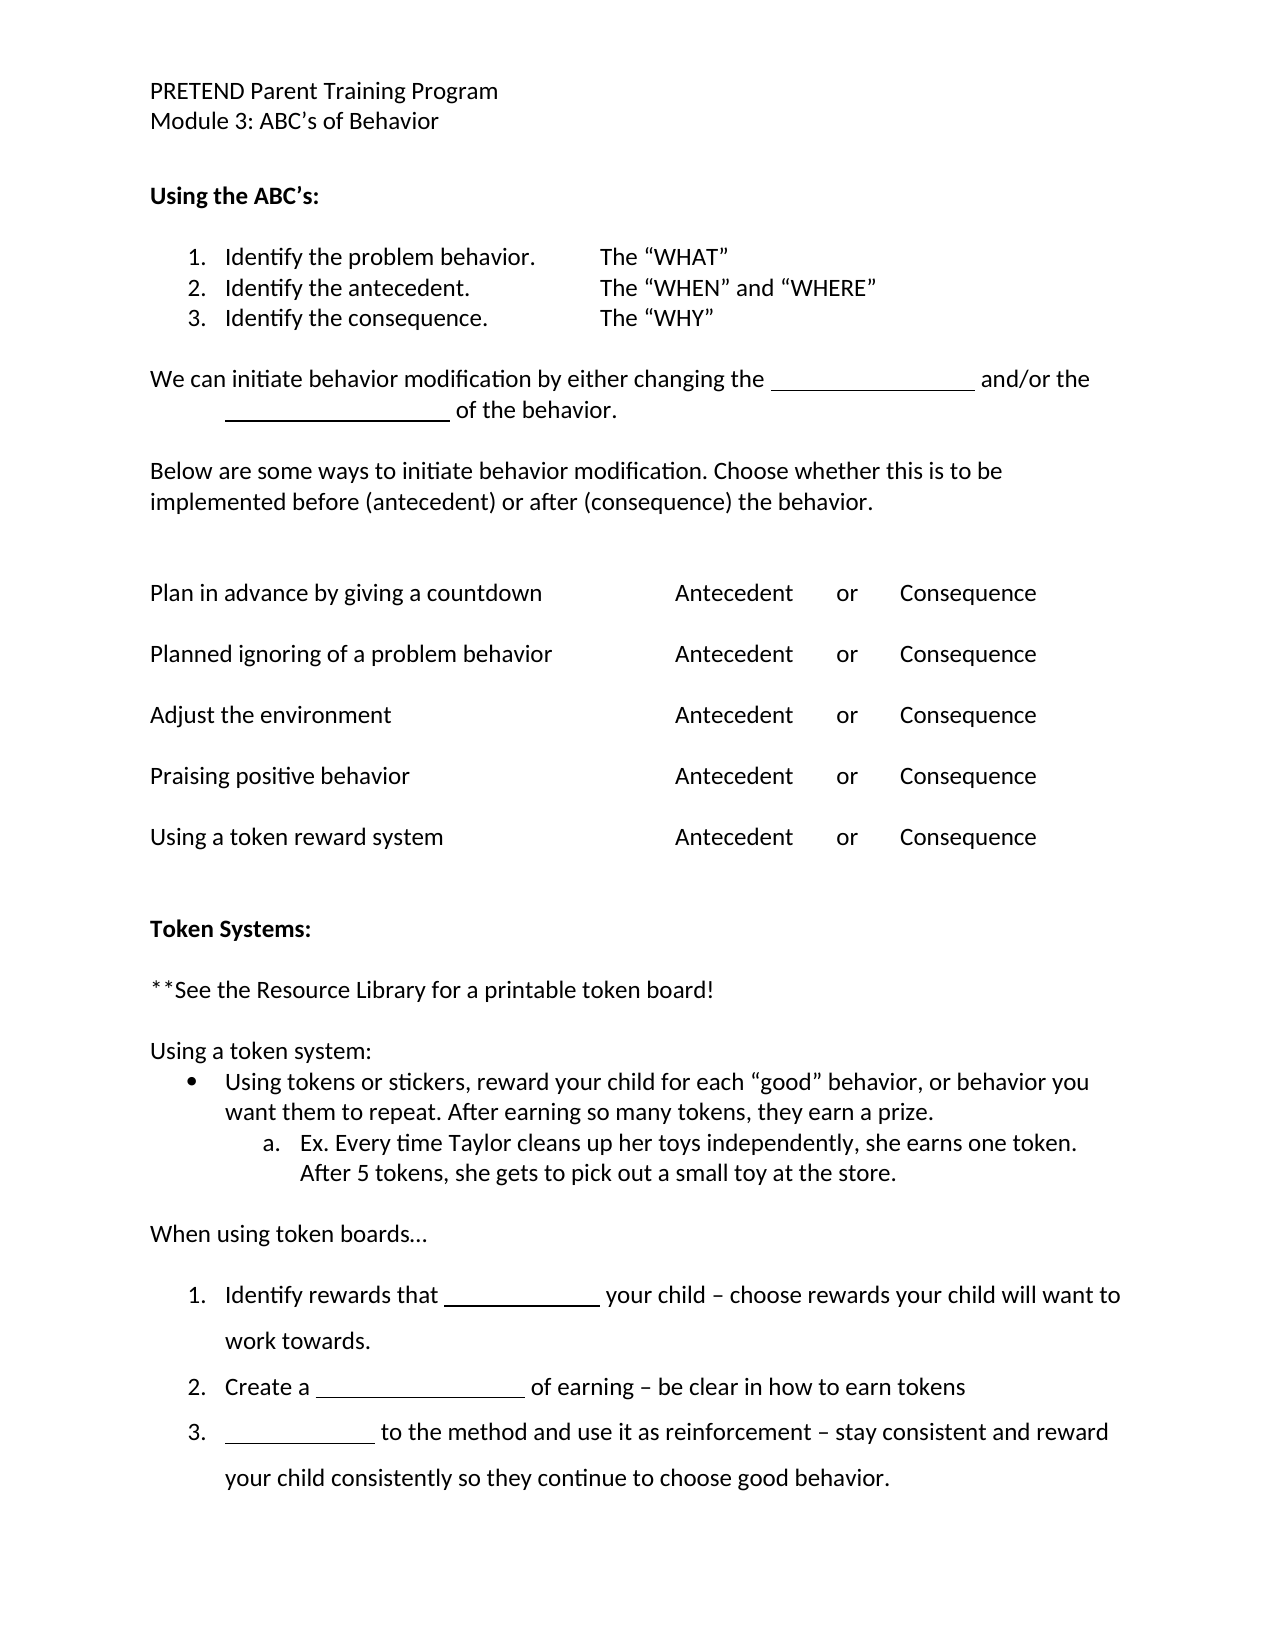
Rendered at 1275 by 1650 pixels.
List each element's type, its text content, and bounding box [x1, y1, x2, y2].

list Create a of earning – be clear in how to earn tokens [187, 1371, 1125, 1401]
list Ex. Every time Taylor cleans up her toys independently, she earns one token. After 5 tokens, she gets to pick out a small toy at the store. [262, 1127, 1125, 1188]
list Identify rewards that your child – choose rewards your child will want to work towards. [187, 1279, 1125, 1356]
list Identify the antecedent. The “WHEN” and “WHERE” [187, 272, 1125, 303]
text When using token boards… [150, 1218, 1125, 1249]
list Identify the problem behavior. The “WHAT” [187, 242, 1125, 272]
text Token Systems: [150, 913, 1125, 943]
text Plan in advance by giving a countdown Antecedent or Consequence [150, 577, 1125, 608]
list Using tokens or stickers, reward your child for each “good” behavior, or behavior you want them to repeat. After earning so many tokens, they earn a prize. [187, 1066, 1125, 1127]
text Using a token system: [150, 1035, 1125, 1066]
text Below are some ways to initiate behavior modification. Choose whether this is to be implemented before (antecedent) or after (consequence) the behavior. [150, 455, 1125, 516]
text Praising positive behavior Antecedent or Consequence [150, 760, 1125, 791]
text Planned ignoring of a problem behavior Antecedent or Consequence [150, 638, 1125, 669]
text Using the ABC’s: [150, 181, 1125, 211]
text Using a token reward system Antecedent or Consequence [150, 821, 1125, 852]
list Identify the consequence. The “WHY” [187, 303, 1125, 333]
text **See the Resource Library for a printable token board! [150, 974, 1125, 1004]
list to the method and use it as reinforcement – stay consistent and reward your child consistently so they continue to choose good behavior. [187, 1416, 1125, 1493]
text We can initiate behavior modification by either changing the and/or the of the behavior. [150, 364, 1125, 425]
text Adjust the environment Antecedent or Consequence [150, 699, 1125, 730]
